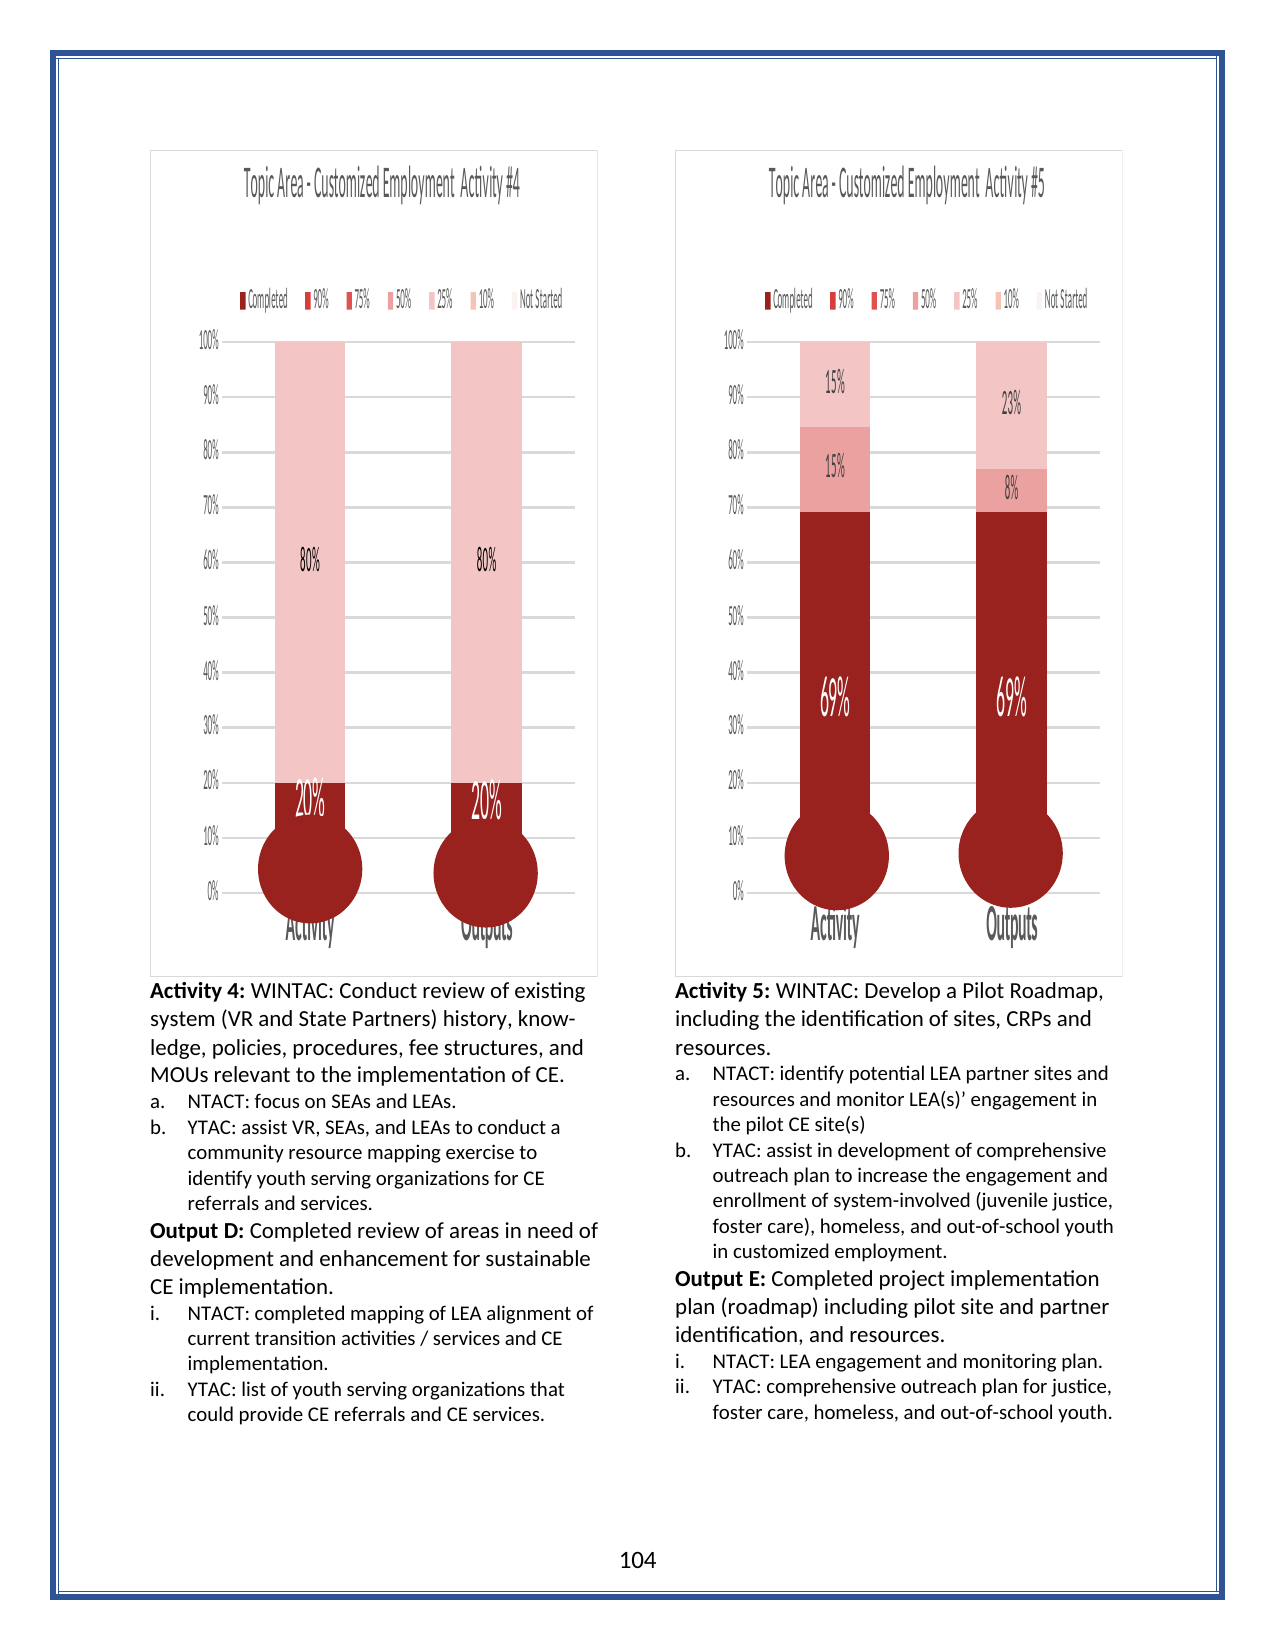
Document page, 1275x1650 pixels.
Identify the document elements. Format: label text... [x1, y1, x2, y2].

list NTACT: focus on SEAs and LEAs. [150, 1089, 600, 1114]
list YTAC: assist in development of comprehensive outreach plan to increase the engagement and enrollment of system-involved (juvenile justice, foster care), homeless, and out-of-school youth in customized employment. [675, 1137, 1125, 1264]
list YTAC: assist VR, SEAs, and LEAs to conduct a community resource mapping exercise to identify youth serving organizations for CE referrals and services. [150, 1114, 600, 1216]
list NTACT: identify potential LEA partner sites and resources and monitor LEA(s)’ engagement in the pilot CE site(s) [675, 1061, 1125, 1137]
text Output E: Completed project implementation plan (roadmap) including pilot site and partner identification, and resources. [675, 1264, 1125, 1348]
list NTACT: LEA engagement and monitoring plan. [675, 1348, 1125, 1373]
list NTACT: completed mapping of LEA alignment of current transition activities / services and CE implementation. [150, 1300, 600, 1376]
text Output D: Completed review of areas in need of development and enhancement for sustainable CE implementation. [150, 1216, 600, 1300]
list YTAC: comprehensive outreach plan for justice, foster care, homeless, and out-of-school youth. [675, 1373, 1125, 1424]
text Activity 5: WINTAC: Develop a Pilot Roadmap, including the identification of sites, CRPs and resources. [675, 977, 1125, 1061]
list YTAC: list of youth serving organizations that could provide CE referrals and CE services. [150, 1376, 600, 1427]
text Activity 4: WINTAC: Conduct review of existing system (VR and State Partners) history, know-ledge, policies, procedures, fee structures, and MOUs relevant to the implementation of CE. [150, 977, 600, 1089]
